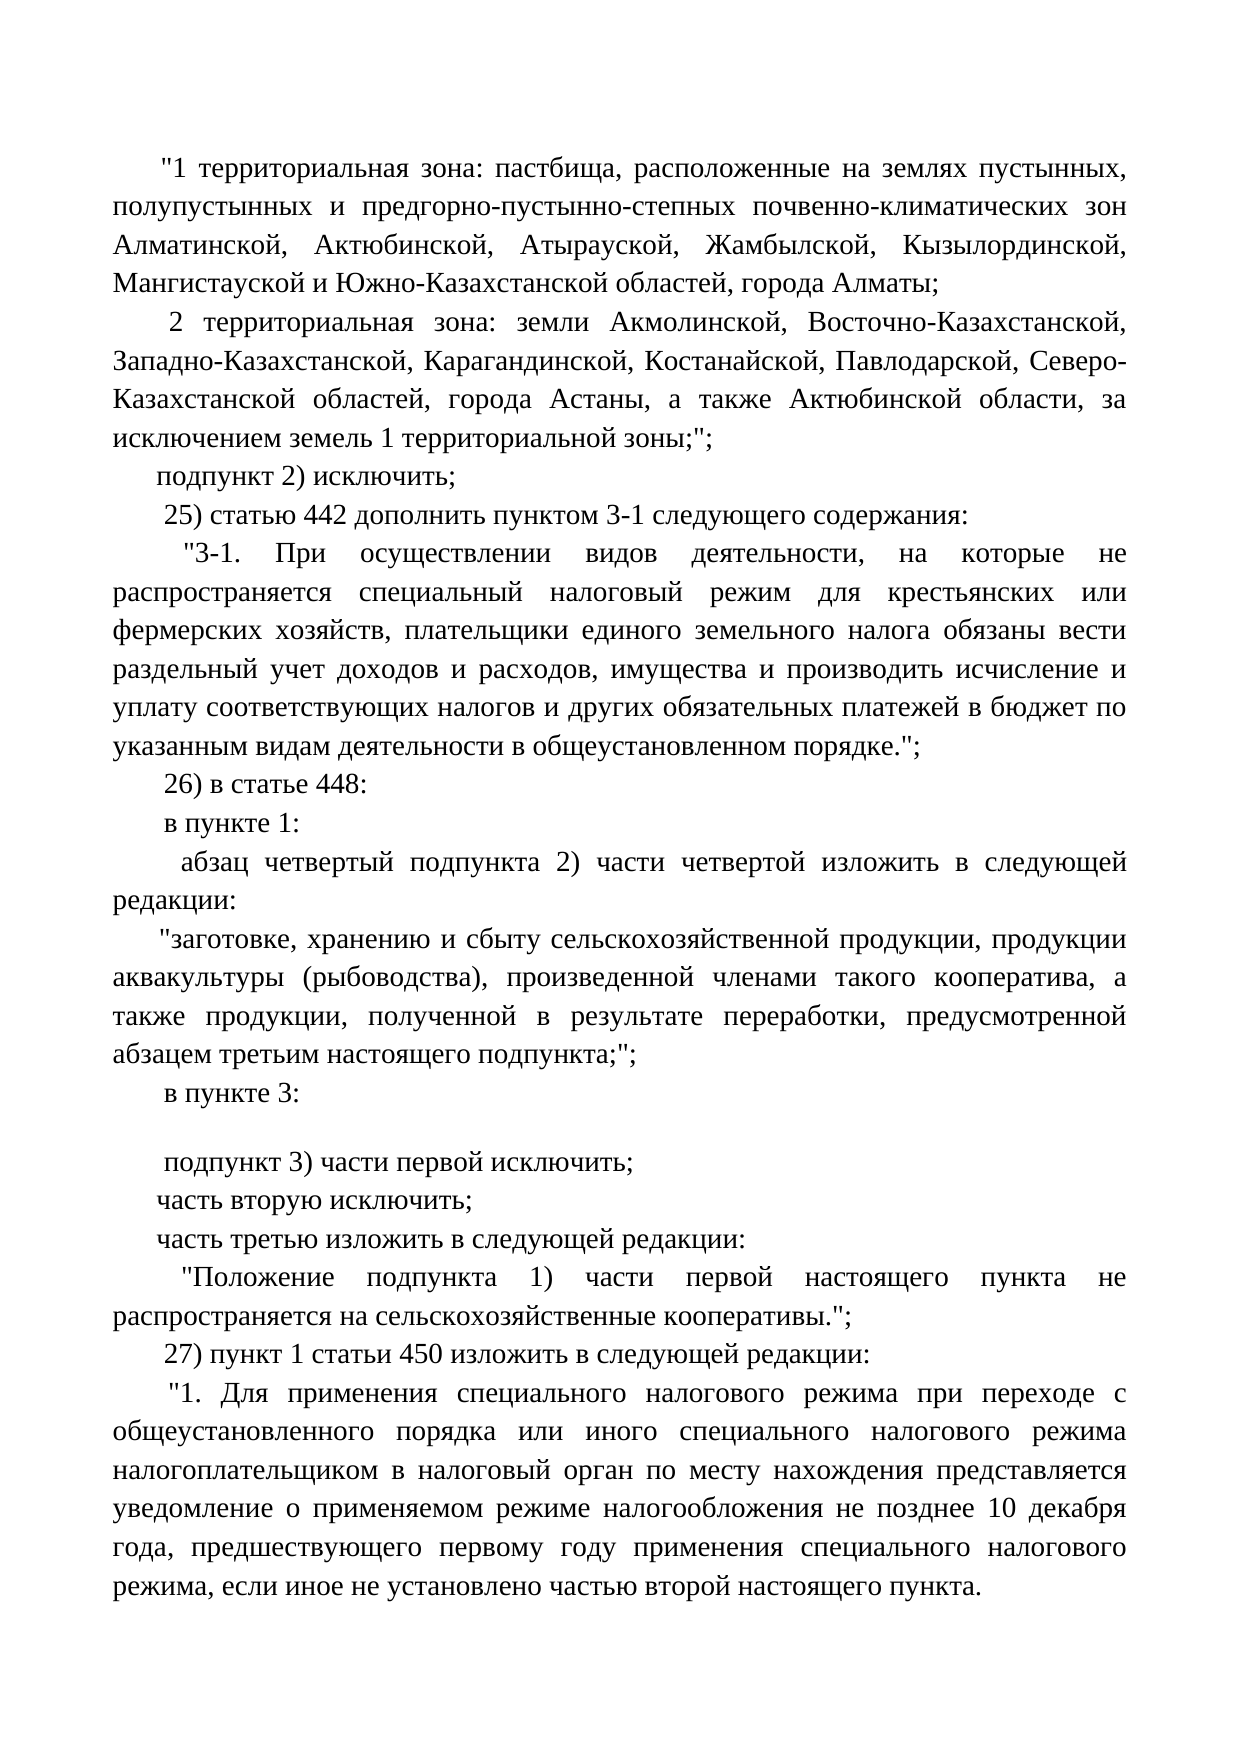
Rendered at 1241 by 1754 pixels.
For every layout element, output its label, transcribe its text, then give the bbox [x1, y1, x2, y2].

text 25) статью 442 дополнить пунктом 3-1 следующего содержания: [112, 497, 1128, 530]
text "1. Для применения специального налогового режима при переходе с общеустановленного порядка или иного специального налогового режима налогоплательщиком в налоговый орган по месту нахождения представляется уведомление о применяемом режиме налогообложения не позднее 10 декабря года, предшествующего первому году применения специального налогового режима, если иное не установлено частью второй настоящего пункта. [112, 1375, 1128, 1601]
text "3-1. При осуществлении видов деятельности, на которые не распространяется специальный налоговый режим для крестьянских или фермерских хозяйств, плательщики единого земельного налога обязаны вести раздельный учет доходов и расходов, имущества и производить исчисление и уплату соответствующих налогов и других обязательных платежей в бюджет по указанным видам деятельности в общеустановленном порядке."; [112, 535, 1128, 762]
text в пункте 1: [112, 805, 1128, 839]
text в пункте 3: [112, 1075, 1128, 1108]
text 26) в статье 448: [112, 767, 1128, 800]
text абзац четвертый подпункта 2) части четвертой изложить в следующей редакции: [112, 844, 1128, 916]
text 2 территориальная зона: земли Акмолинской, Восточно-Казахстанской, Западно-Казахстанской, Карагандинской, Костанайской, Павлодарской, Северо-Казахстанской областей, города Астаны, а также Актюбинской области, за исключением земель 1 территориальной зоны;"; [112, 304, 1128, 453]
text "заготовке, хранению и сбыту сельскохозяйственной продукции, продукции аквакультуры (рыбоводства), произведенной членами такого кооператива, а также продукции, полученной в результате переработки, предусмотренной абзацем третьим настоящего подпункта;"; [112, 921, 1128, 1070]
text часть третью изложить в следующей редакции: [112, 1221, 1128, 1254]
text 27) пункт 1 статьи 450 изложить в следующей редакции: [112, 1336, 1128, 1370]
text часть вторую исключить; [112, 1182, 1128, 1216]
text "Положение подпункта 1) части первой настоящего пункта не распространяется на сельскохозяйственные кооперативы."; [112, 1259, 1128, 1331]
text "1 территориальная зона: пастбища, расположенные на землях пустынных, полупустынных и предгорно-пустынно-степных почвенно-климатических зон Алматинской, Актюбинской, Атырауской, Жамбылской, Кызылординской, Мангистауской и Южно-Казахстанской областей, города Алматы; [112, 150, 1128, 299]
text подпункт 3) части первой исключить; [112, 1144, 1128, 1177]
text подпункт 2) исключить; [112, 458, 1128, 492]
